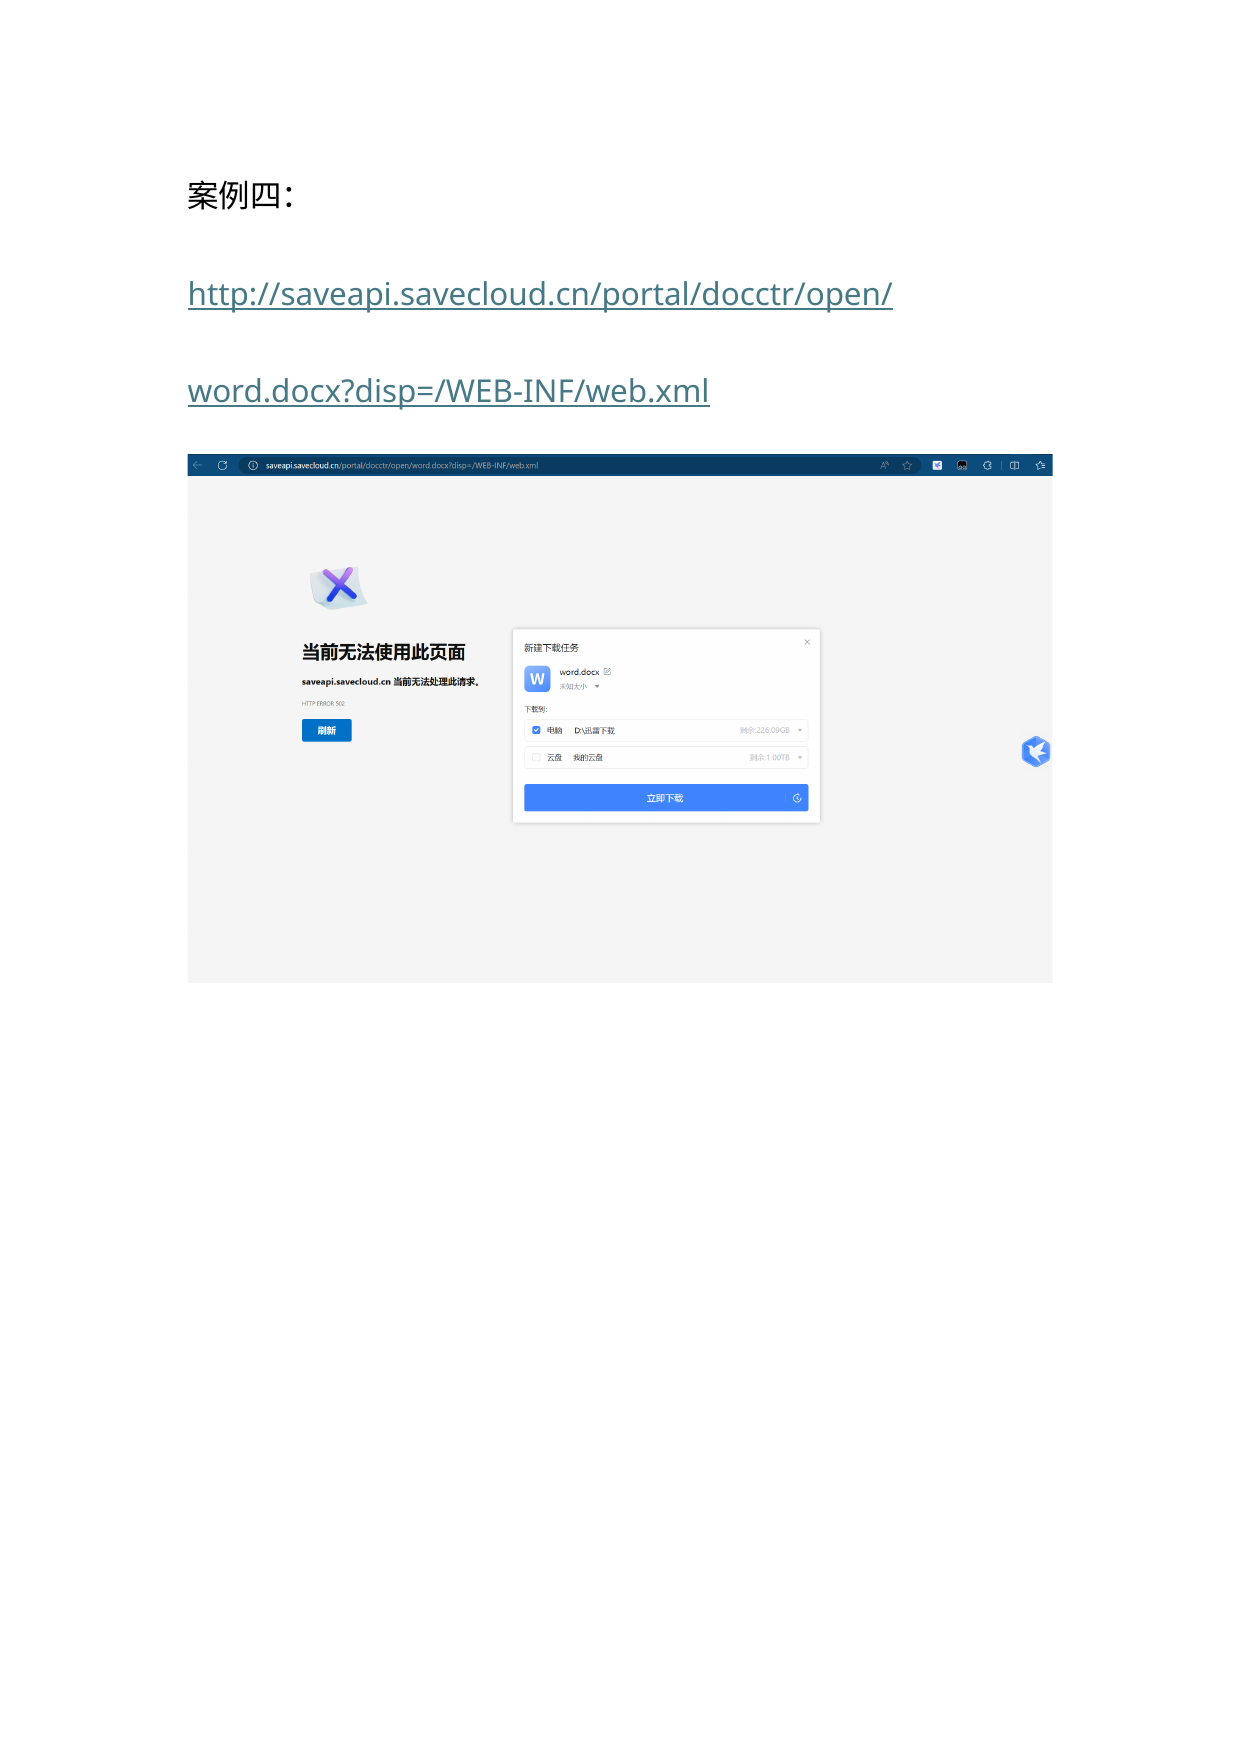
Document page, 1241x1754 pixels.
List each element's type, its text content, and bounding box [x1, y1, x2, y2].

text http://saveapi.savecloud.cn/portal/docctr/open/word.docx?disp=/WEB-INF/web.xml [187, 259, 1053, 454]
text 案例四： [187, 162, 1053, 259]
picture [187, 454, 1053, 983]
